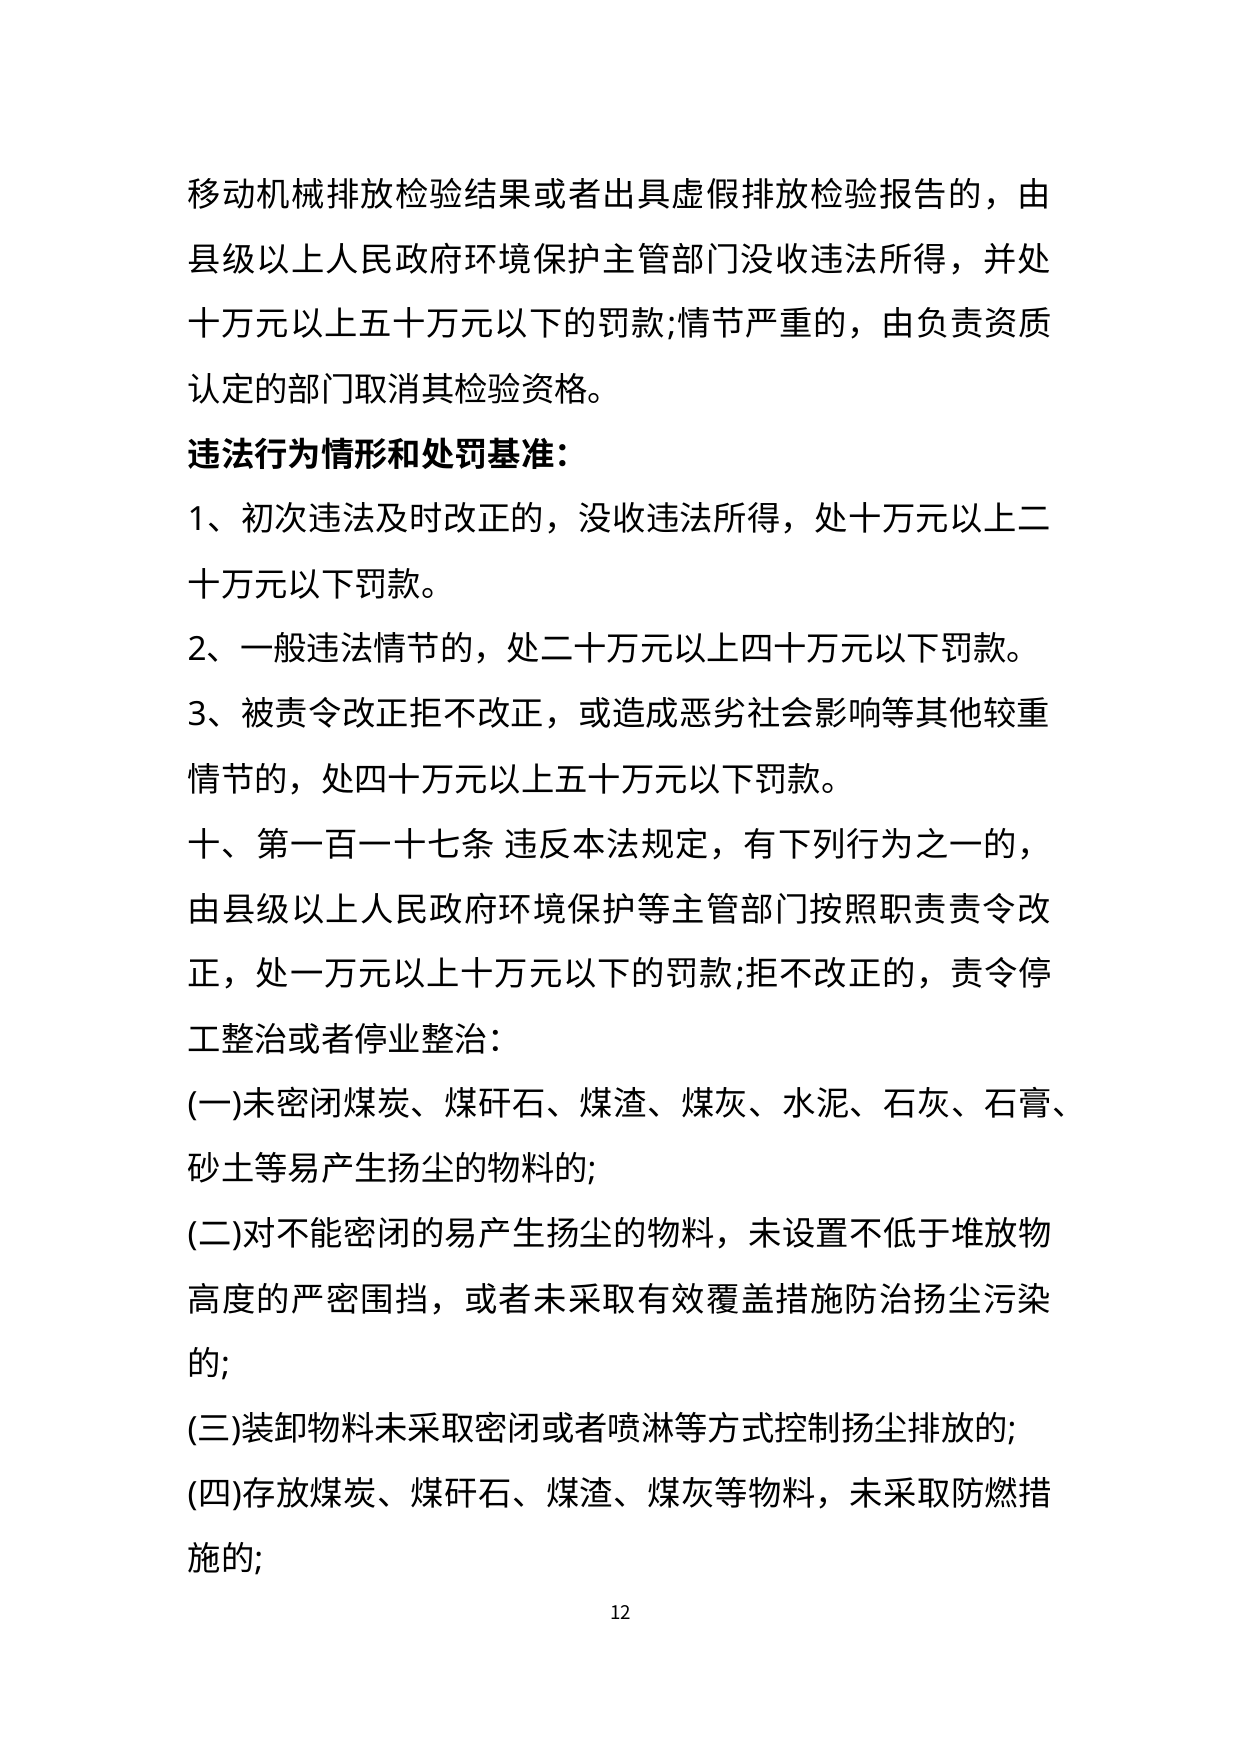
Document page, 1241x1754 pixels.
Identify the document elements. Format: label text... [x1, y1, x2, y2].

text (一)未密闭煤炭、煤矸石、煤渣、煤灰、水泥、石灰、石膏、砂土等易产生扬尘的物料的; [187, 1069, 1053, 1199]
text 十、第一百一十七条 违反本法规定，有下列行为之一的，由县级以上人民政府环境保护等主管部门按照职责责令改正，处一万元以上十万元以下的罚款;拒不改正的，责令停工整治或者停业整治： [187, 809, 1053, 1069]
text (四)存放煤炭、煤矸石、煤渣、煤灰等物料，未采取防燃措施的; [187, 1459, 1053, 1589]
text 2、一般违法情节的，处二十万元以上四十万元以下罚款。 [187, 614, 1053, 679]
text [187, 159, 1053, 419]
text (三)装卸物料未采取密闭或者喷淋等方式控制扬尘排放的; [187, 1394, 1053, 1459]
text 违法行为情形和处罚基准： [187, 419, 1053, 484]
text 1、初次违法及时改正的，没收违法所得，处十万元以上二十万元以下罚款。 [187, 484, 1053, 614]
text (二)对不能密闭的易产生扬尘的物料，未设置不低于堆放物高度的严密围挡，或者未采取有效覆盖措施防治扬尘污染的; [187, 1199, 1053, 1394]
text 3、被责令改正拒不改正，或造成恶劣社会影响等其他较重情节的，处四十万元以上五十万元以下罚款。 [187, 679, 1053, 809]
